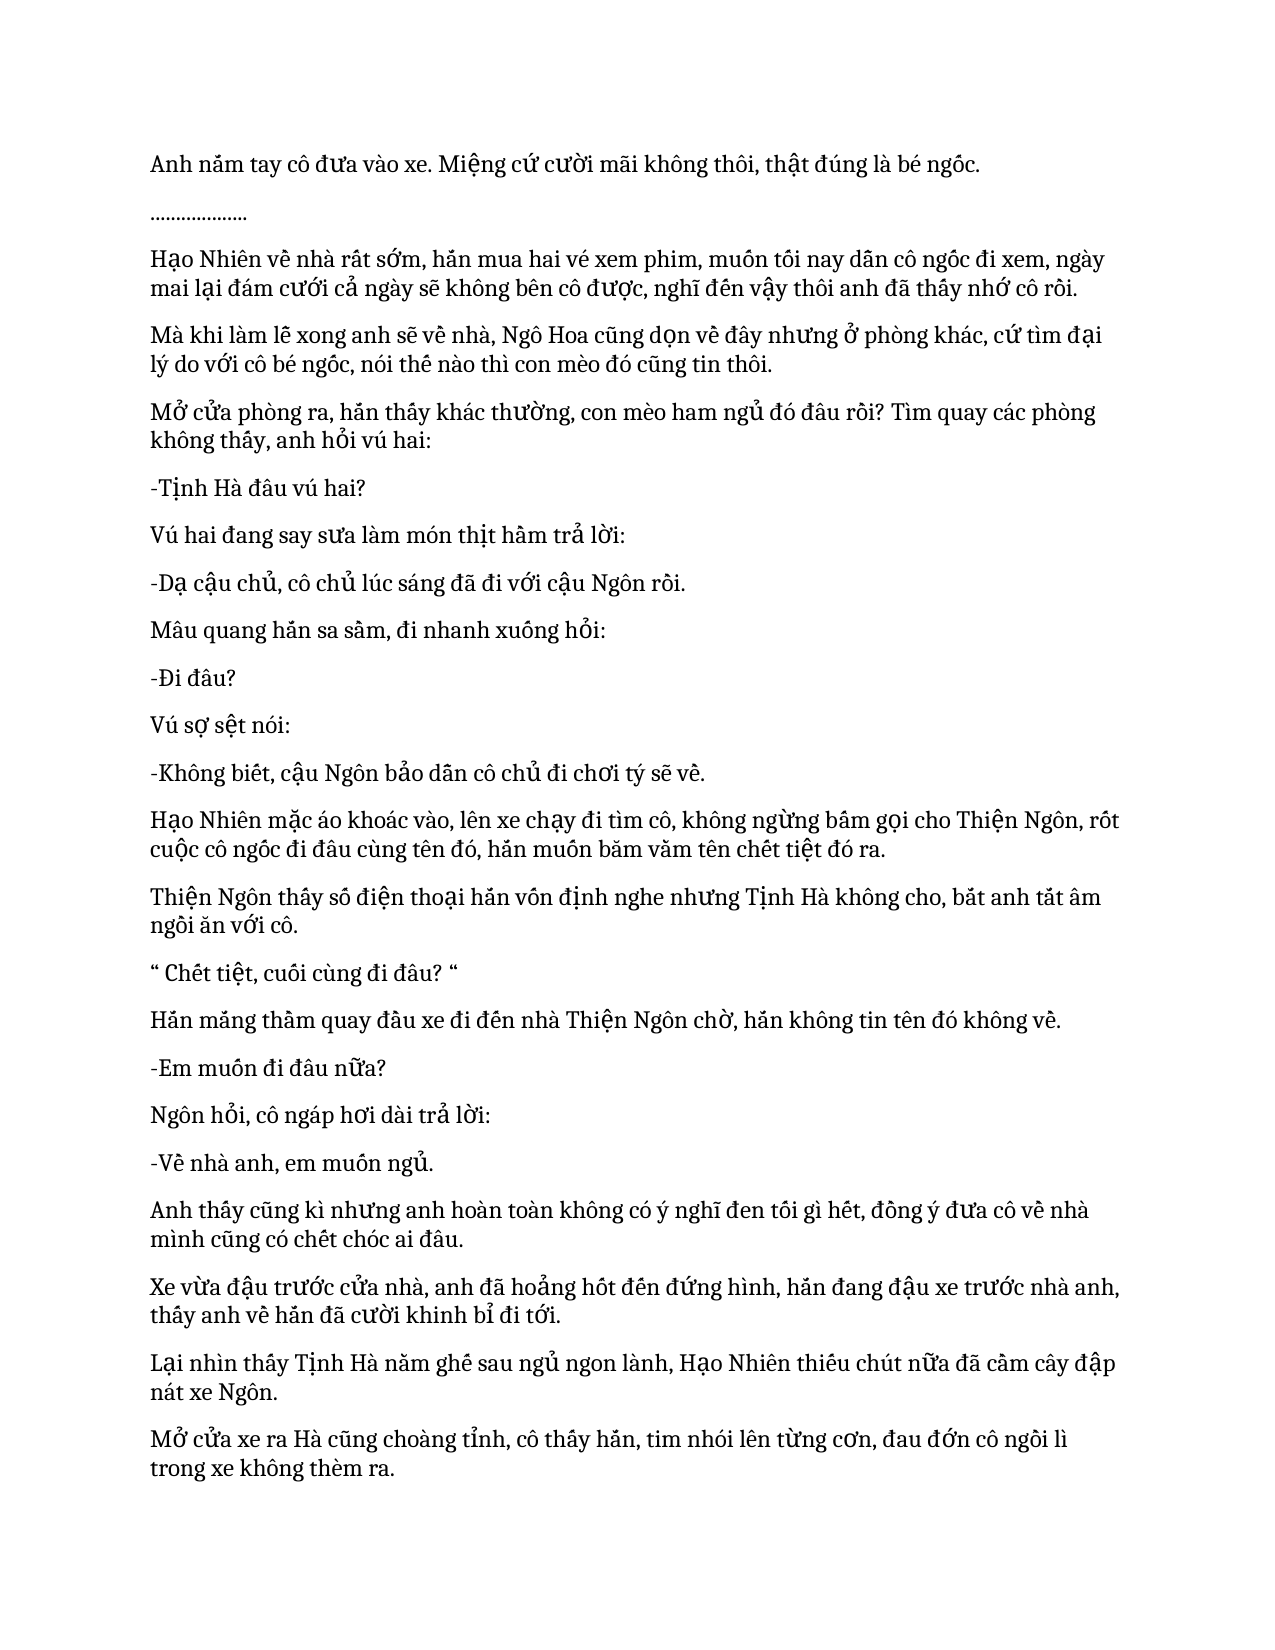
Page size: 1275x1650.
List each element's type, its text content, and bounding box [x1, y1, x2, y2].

text Anh thấy cũng kì nhưng anh hoàn toàn không có ý nghĩ đen tối gì hết, đồng ý đưa cô về nhà mình cũng có chết chóc ai đâu. [150, 1196, 1125, 1254]
text -Không biết, cậu Ngôn bảo dẫn cô chủ đi chơi tý sẽ về. [150, 759, 1125, 787]
text Vú hai đang say sưa làm món thịt hầm trả lời: [150, 521, 1125, 550]
text -Đi đâu? [150, 664, 1125, 692]
text -Về nhà anh, em muốn ngủ. [150, 1149, 1125, 1177]
text Ngôn hỏi, cô ngáp hơi dài trả lời: [150, 1101, 1125, 1130]
text -Dạ cậu chủ, cô chủ lúc sáng đã đi với cậu Ngôn rồi. [150, 569, 1125, 597]
text -Tịnh Hà đâu vú hai? [150, 474, 1125, 502]
text Mà khi làm lễ xong anh sẽ về nhà, Ngô Hoa cũng dọn về đây nhưng ở phòng khác, cứ tìm đại lý do với cô bé ngốc, nói thế nào thì con mèo đó cũng tin thôi. [150, 321, 1125, 379]
text Mở cửa xe ra Hà cũng choàng tỉnh, cô thấy hắn, tim nhói lên từng cơn, đau đớn cô ngồi lì trong xe không thèm ra. [150, 1425, 1125, 1482]
text “ Chết tiệt, cuối cùng đi đâu? “ [150, 959, 1125, 987]
text Lại nhìn thấy Tịnh Hà nằm ghế sau ngủ ngon lành, Hạo Nhiên thiếu chút nữa đã cầm cây đập nát xe Ngôn. [150, 1349, 1125, 1406]
text Mâu quang hắn sa sầm, đi nhanh xuống hỏi: [150, 616, 1125, 645]
text Hạo Nhiên về nhà rất sớm, hắn mua hai vé xem phim, muốn tối nay dẫn cô ngốc đi xem, ngày mai lại đám cưới cả ngày sẽ không bên cô được, nghĩ đến vậy thôi anh đã thấy nhớ cô rồi. [150, 245, 1125, 302]
text ................... [150, 197, 1125, 226]
text Hắn mắng thầm quay đầu xe đi đến nhà Thiện Ngôn chờ, hắn không tin tên đó không về. [150, 1006, 1125, 1035]
text Thiện Ngôn thấy số điện thoại hắn vốn định nghe nhưng Tịnh Hà không cho, bắt anh tắt âm ngồi ăn với cô. [150, 882, 1125, 940]
text -Em muốn đi đâu nữa? [150, 1054, 1125, 1082]
text Hạo Nhiên mặc áo khoác vào, lên xe chạy đi tìm cô, không ngừng bấm gọi cho Thiện Ngôn, rốt cuộc cô ngốc đi đâu cùng tên đó, hắn muốn băm vằm tên chết tiệt đó ra. [150, 806, 1125, 864]
text Anh nắm tay cô đưa vào xe. Miệng cứ cười mãi không thôi, thật đúng là bé ngốc. [150, 150, 1125, 179]
text Xe vừa đậu trước cửa nhà, anh đã hoảng hốt đến đứng hình, hắn đang đậu xe trước nhà anh, thấy anh về hắn đã cười khinh bỉ đi tới. [150, 1272, 1125, 1330]
text Vú sợ sệt nói: [150, 711, 1125, 740]
text Mở cửa phòng ra, hắn thấy khác thường, con mèo ham ngủ đó đâu rồi? Tìm quay các phòng không thấy, anh hỏi vú hai: [150, 397, 1125, 455]
